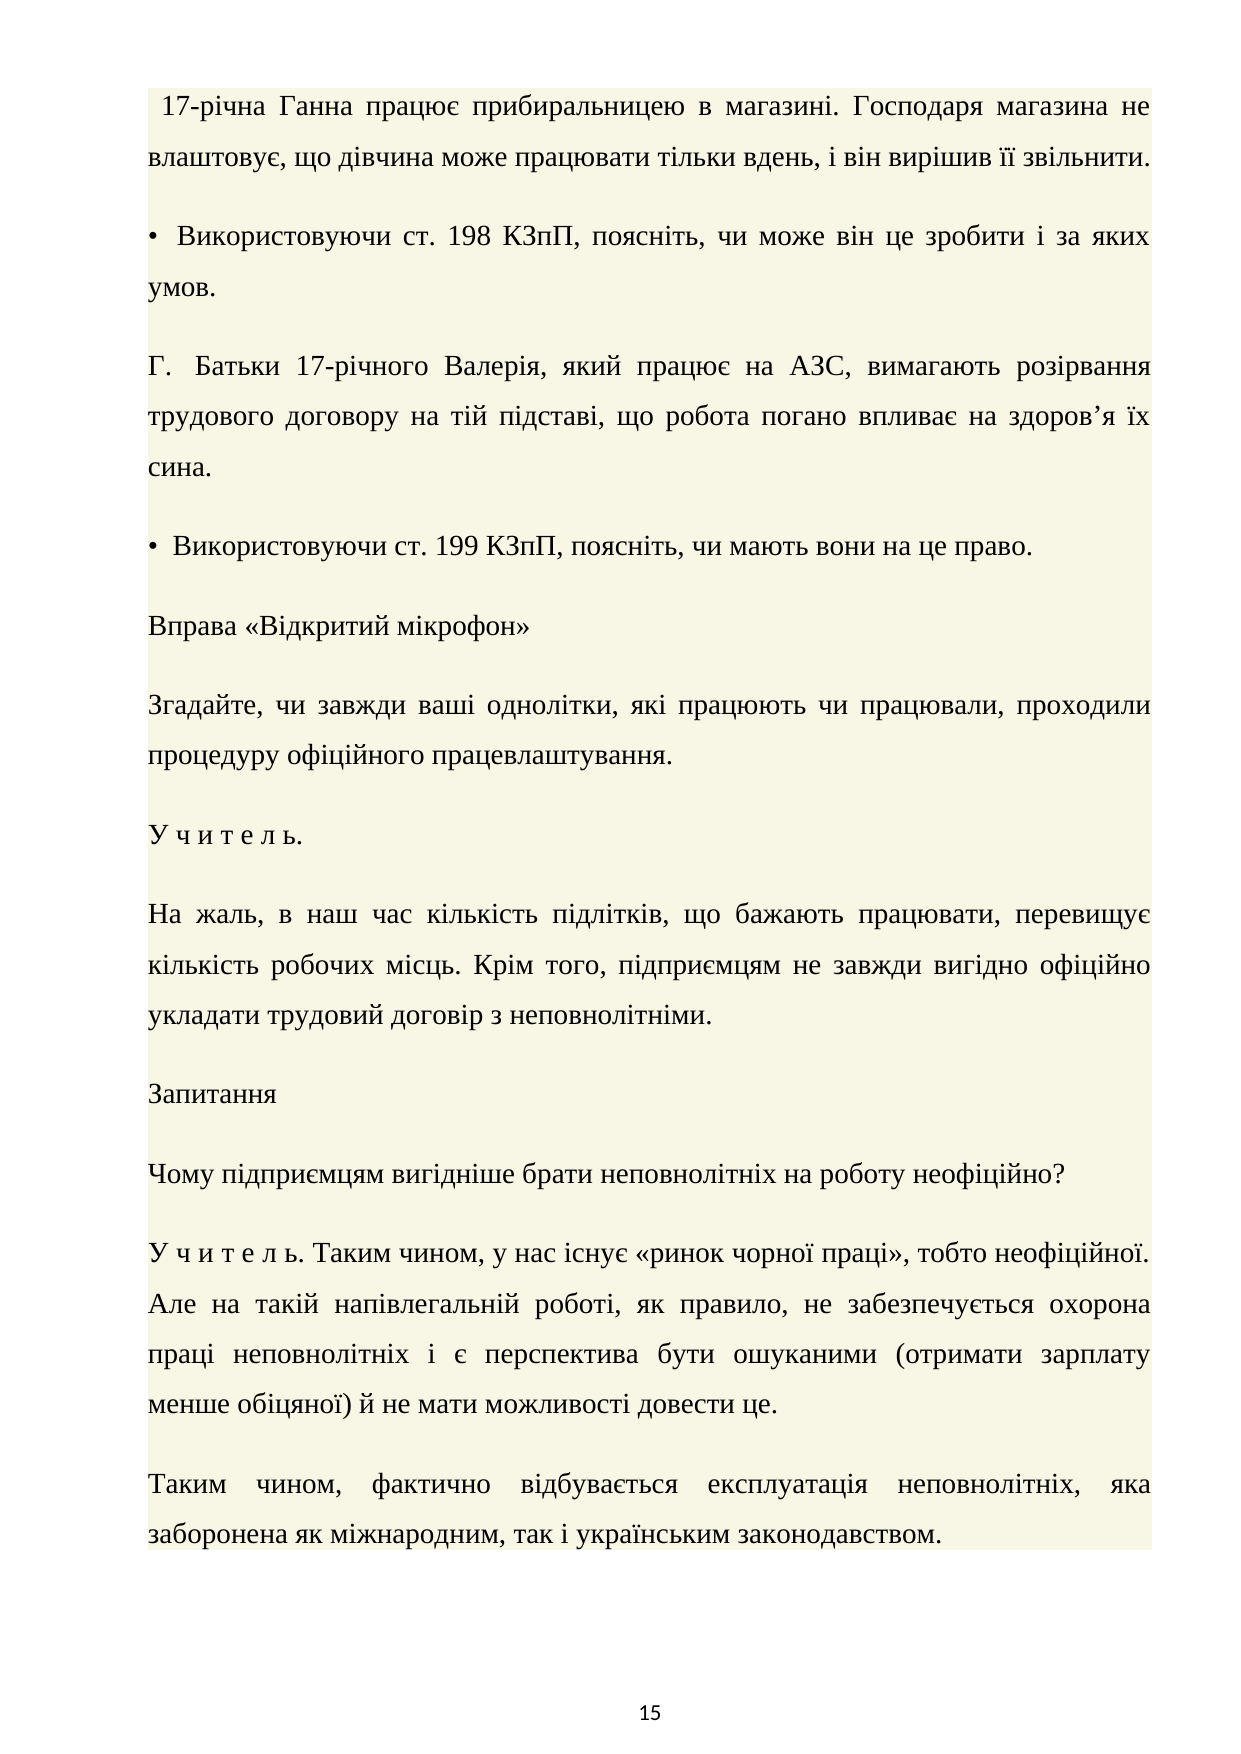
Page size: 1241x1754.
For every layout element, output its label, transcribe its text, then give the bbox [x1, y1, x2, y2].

text Чому підприємцям вигідніше брати неповнолітніх на роботу неофіційно? [148, 1156, 1152, 1189]
text У ч и т е л ь. Таким чином, у нас існує «ринок чорної праці», тобто неофіційної. Але на такій напівлегальній роботі, як правило, не забезпечується охорона праці неповнолітніх і є перспектива бути ошуканими (отримати зарплату менше обіцяної) й не мати можливості довести це. [148, 1236, 1152, 1420]
text Вправа «Відкритий мікрофон» [148, 608, 1152, 641]
text Згадайте, чи завжди ваші однолітки, які працюють чи працювали, проходили процедуру офіційного працевлаштування. [148, 687, 1152, 771]
text Таким чином, фактично відбувається експлуатація неповнолітніх, яка заборонена як міжнародним, так і українським законодавством. [148, 1466, 1152, 1550]
text У ч и т е л ь. [148, 817, 1152, 851]
text Запитання [148, 1077, 1152, 1110]
text 17-річна Ганна працює прибиральницею в магазині. Господаря магазина не влаштовує, що дівчина може працювати тільки вдень, і він вирішив її звільнити. [148, 88, 1152, 172]
text • Використовуючи ст. 199 КЗпП, поясніть, чи мають вони на це право. [148, 528, 1152, 562]
text Г. Батьки 17-річного Валерія, який працює на АЗС, вимагають розірвання трудового договору на тій підставі, що робота погано впливає на здоров’я їх сина. [148, 348, 1152, 482]
text На жаль, в наш час кількість підлітків, що бажають працювати, перевищує кількість робочих місць. Крім того, підприємцям не завжди вигідно офіційно укладати трудовий договір з неповнолітніми. [148, 896, 1152, 1031]
text • Використовуючи ст. 198 КЗпП, поясніть, чи може він це зробити і за яких умов. [148, 218, 1152, 302]
